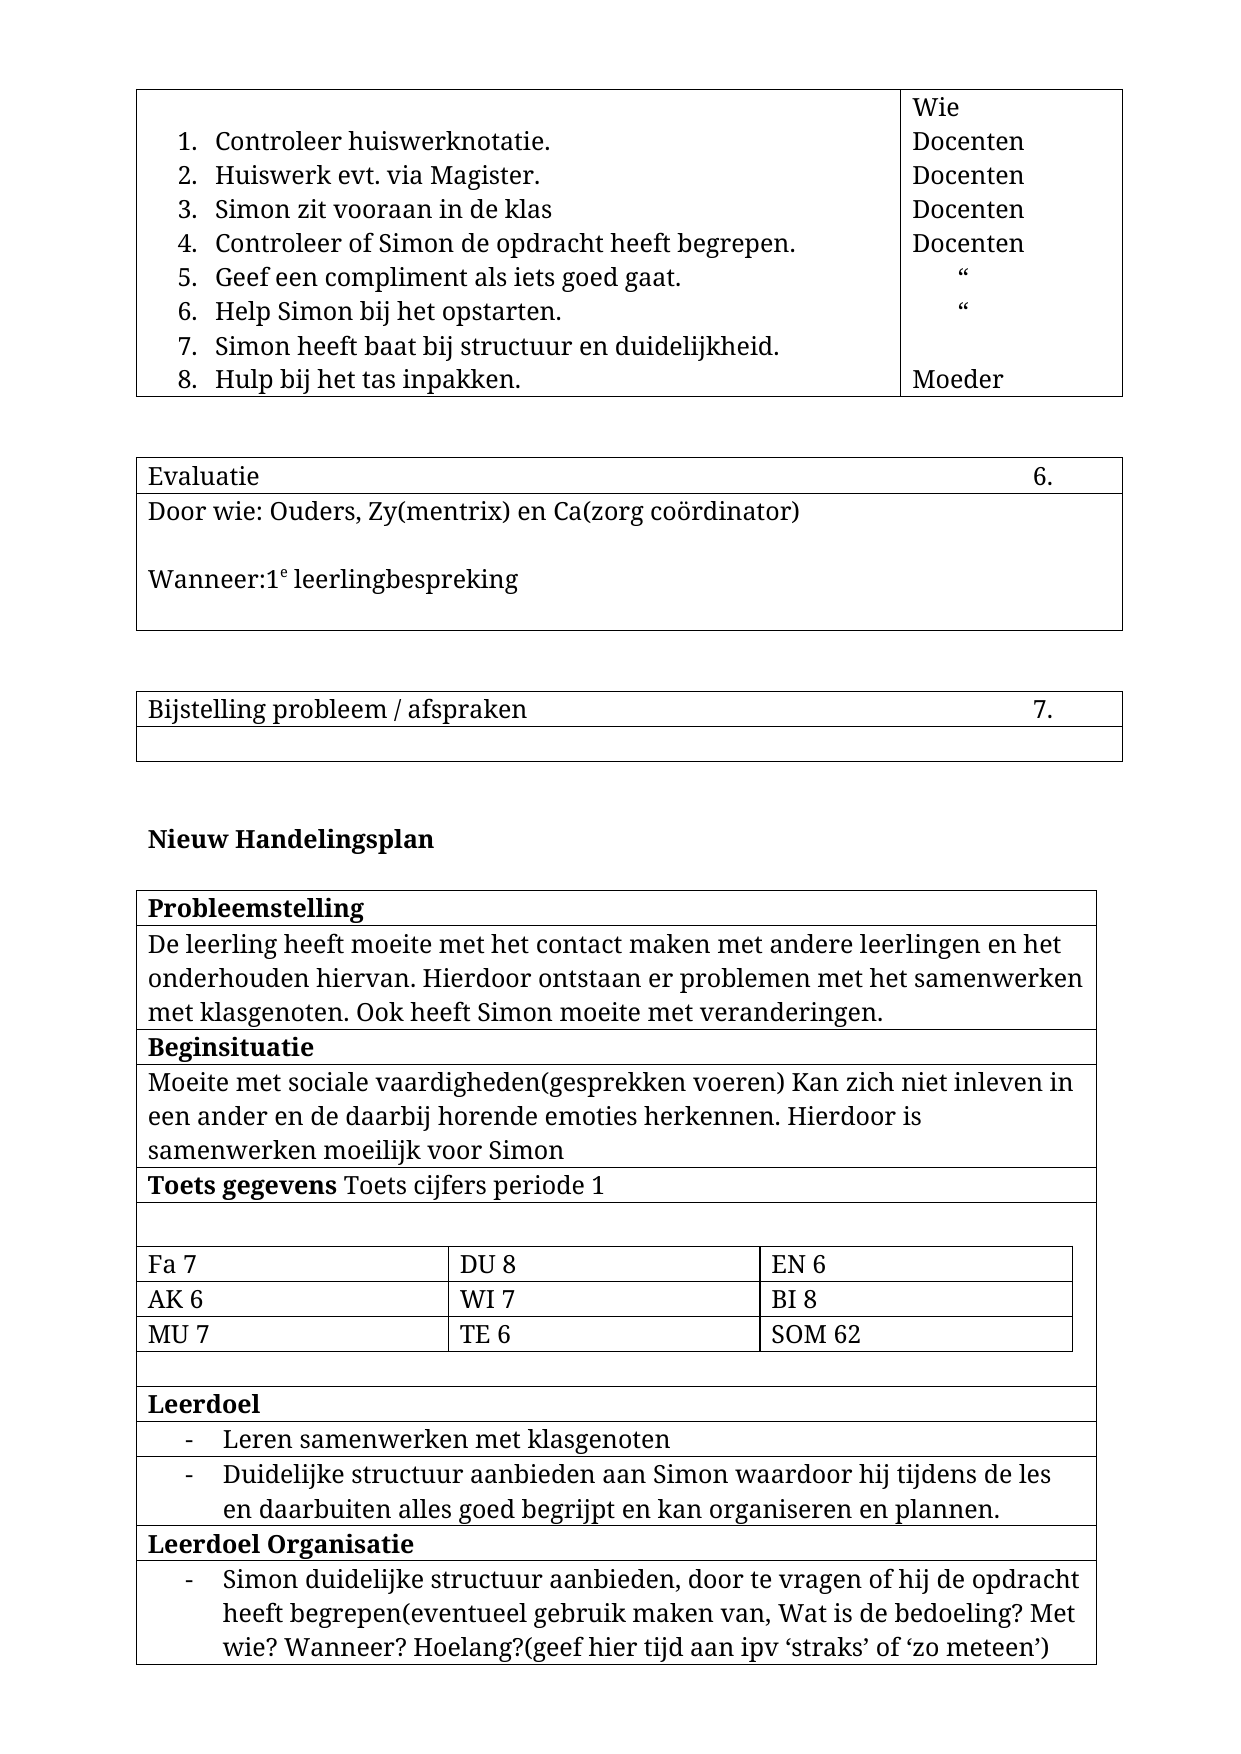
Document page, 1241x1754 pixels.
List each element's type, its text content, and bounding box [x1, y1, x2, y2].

table_cell Toets gegevens Toets cijfers periode 1 [137, 1168, 1096, 1202]
table_cell Leerdoel Organisatie [137, 1526, 1096, 1560]
table_cell [137, 727, 1122, 761]
table_header Evaluatie 6. [137, 458, 1122, 492]
table_cell Leerdoel [137, 1387, 1096, 1421]
table_cell Controleer huiswerknotatie. Huiswerk evt. via Magister. Simon zit vooraan in de klas Controleer of Simon de opdracht heeft begrepen. Geef een compliment als iets goed gaat. Help Simon bij het opstarten. Simon heeft baat bij structuur en duidelijkheid. Hulp bij het tas inpakken. [137, 90, 900, 396]
table_cell [137, 1203, 1096, 1386]
table_cell Beginsituatie [137, 1030, 1096, 1063]
table_header Probleemstelling [137, 891, 1096, 925]
table_cell Simon duidelijke structuur aanbieden, door te vragen of hij de opdracht heeft begrepen(eventueel gebruik maken van, Wat is de bedoeling? Met wie? Wanneer? Hoelang?(geef hier tijd aan ipv ‘straks’ of ‘zo meteen’) [137, 1561, 1096, 1664]
table_cell De leerling heeft moeite met het contact maken met andere leerlingen en het onderhouden hiervan. Hierdoor ontstaan er problemen met het samenwerken met klasgenoten. Ook heeft Simon moeite met veranderingen. [137, 926, 1096, 1028]
table_cell Door wie: Ouders, Zy(mentrix) en Ca(zorg coördinator) Wanneer:1e leerlingbespreking [137, 494, 1122, 630]
table_header Bijstelling probleem / afspraken 7. [137, 692, 1122, 726]
table_cell Moeite met sociale vaardigheden(gesprekken voeren) Kan zich niet inleven in een ander en de daarbij horende emoties herkennen. Hierdoor is samenwerken moeilijk voor Simon [137, 1065, 1096, 1167]
text Nieuw Handelingsplan [148, 822, 1093, 856]
table_cell Leren samenwerken met klasgenoten [137, 1422, 1096, 1456]
table_cell Wie Docenten Docenten Docenten Docenten “ “ Moeder [901, 90, 1122, 396]
table_cell Duidelijke structuur aanbieden aan Simon waardoor hij tijdens de les en daarbuiten alles goed begrijpt en kan organiseren en plannen. [137, 1457, 1096, 1525]
